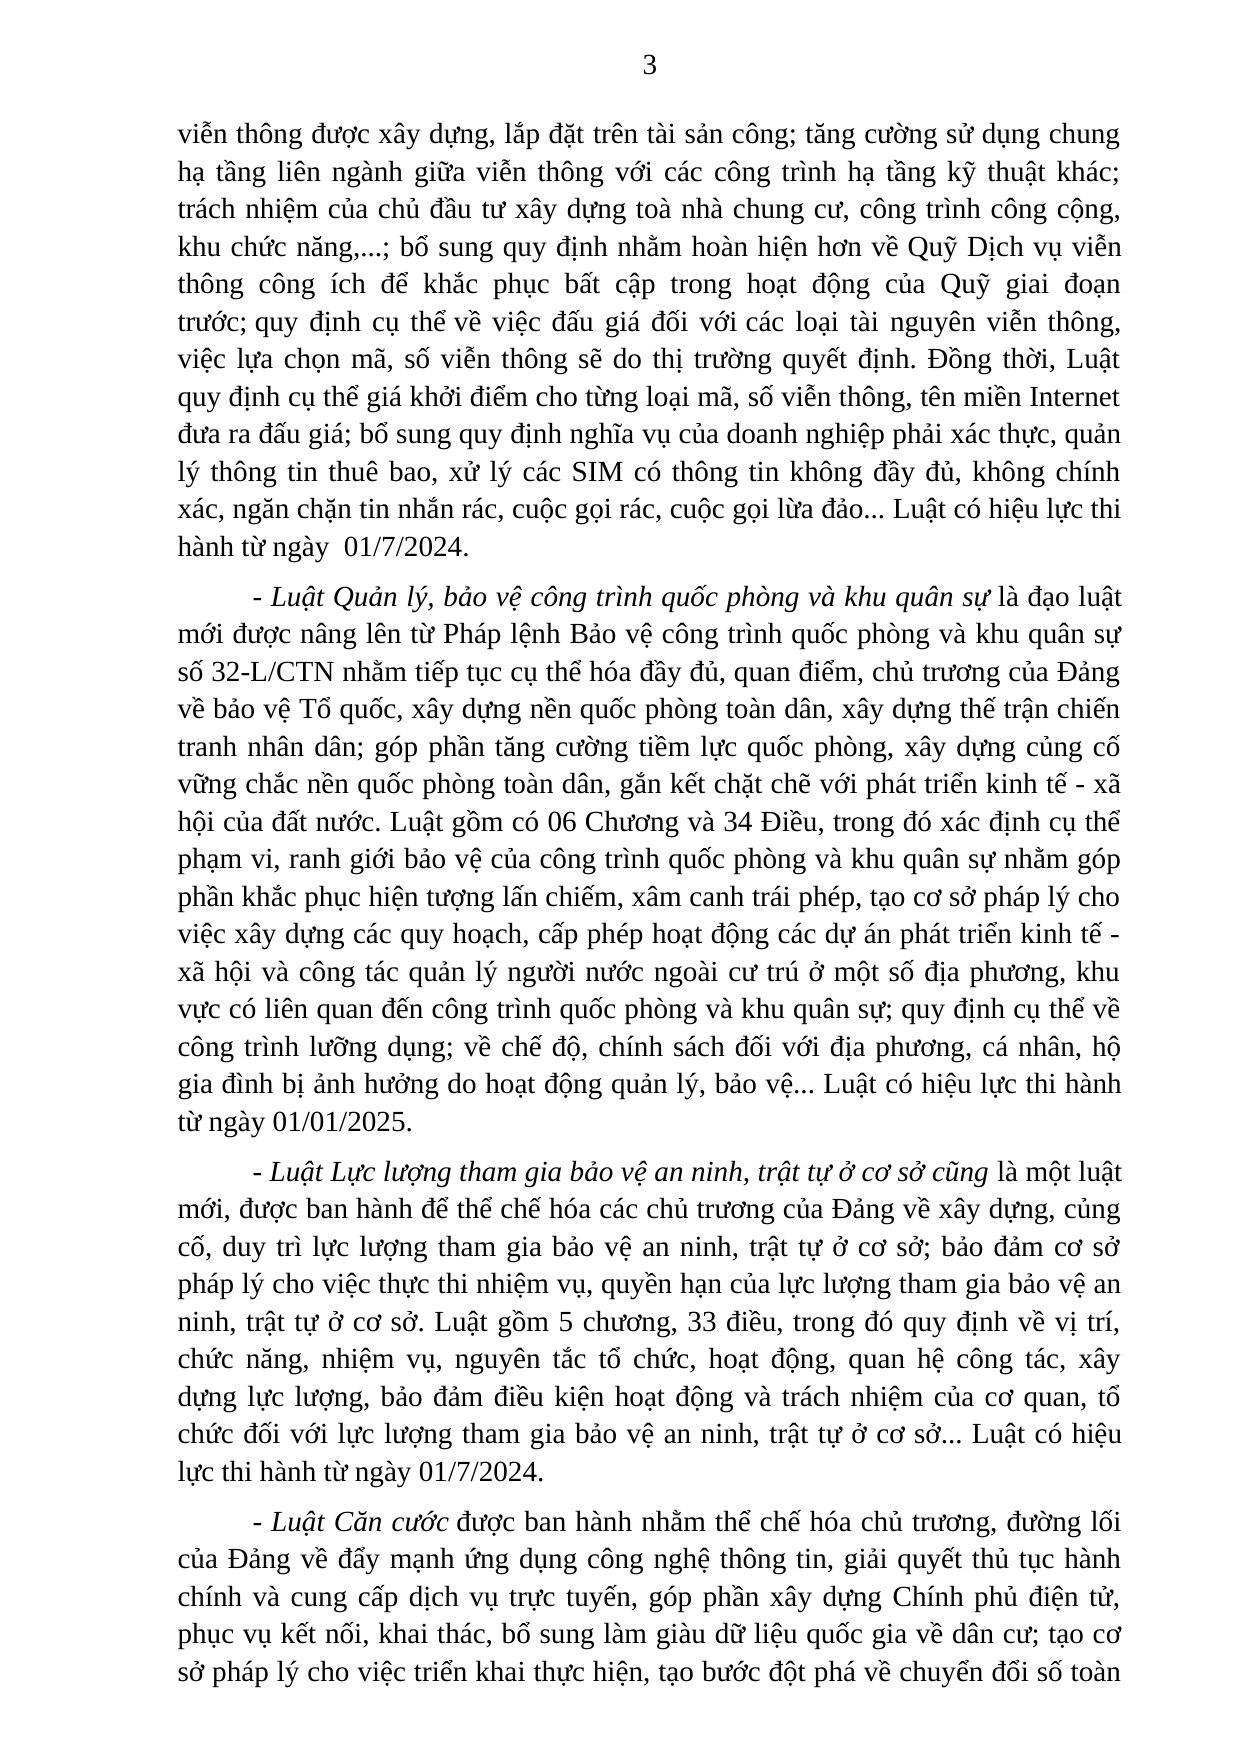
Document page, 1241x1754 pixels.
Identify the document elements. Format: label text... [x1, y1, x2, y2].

text - Luật Quản lý, bảo vệ công trình quốc phòng và khu quân sự là đạo luật mới được nâng lên từ Pháp lệnh Bảo vệ công trình quốc phòng và khu quân sự số 32-L/CTN nhằm tiếp tục cụ thể hóa đầy đủ, quan điểm, chủ trương của Đảng về bảo vệ Tổ quốc, xây dựng nền quốc phòng toàn dân, xây dựng thế trận chiến tranh nhân dân; góp phần tăng cường tiềm lực quốc phòng, xây dựng củng cố vững chắc nền quốc phòng toàn dân, gắn kết chặt chẽ với phát triển kinh tế - xã hội của đất nước. Luật gồm có 06 Chương và 34 Điều, trong đó xác định cụ thể phạm vi, ranh giới bảo vệ của công trình quốc phòng và khu quân sự nhằm góp phần khắc phục hiện tượng lấn chiếm, xâm canh trái phép, tạo cơ sở pháp lý cho việc xây dựng các quy hoạch, cấp phép hoạt động các dự án phát triển kinh tế - xã hội và công tác quản lý người nước ngoài cư trú ở một số địa phương, khu vực có liên quan đến công trình quốc phòng và khu quân sự; quy định cụ thể về công trình lưỡng dụng; về chế độ, chính sách đối với địa phương, cá nhân, hộ gia đình bị ảnh hưởng do hoạt động quản lý, bảo vệ... Luật có hiệu lực thi hành từ ngày 01/01/2025. [177, 1063, 1122, 1139]
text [177, 114, 1122, 564]
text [177, 1501, 1122, 1689]
text - Luật Lực lượng tham gia bảo vệ an ninh, trật tự ở cơ sở cũng là một luật mới, được ban hành để thể chế hóa các chủ trương của Đảng về xây dựng, củng cố, duy trì lực lượng tham gia bảo vệ an ninh, trật tự ở cơ sở; bảo đảm cơ sở pháp lý cho việc thực thi nhiệm vụ, quyền hạn của lực lượng tham gia bảo vệ an ninh, trật tự ở cơ sở. Luật gồm 5 chương, 33 điều, trong đó quy định về vị trí, chức năng, nhiệm vụ, nguyên tắc tổ chức, hoạt động, quan hệ công tác, xây dựng lực lượng, bảo đảm điều kiện hoạt động và trách nhiệm của cơ quan, tổ chức đối với lực lượng tham gia bảo vệ an ninh, trật tự ở cơ sở... Luật có hiệu lực thi hành từ ngày 01/7/2024. [177, 1413, 1122, 1489]
